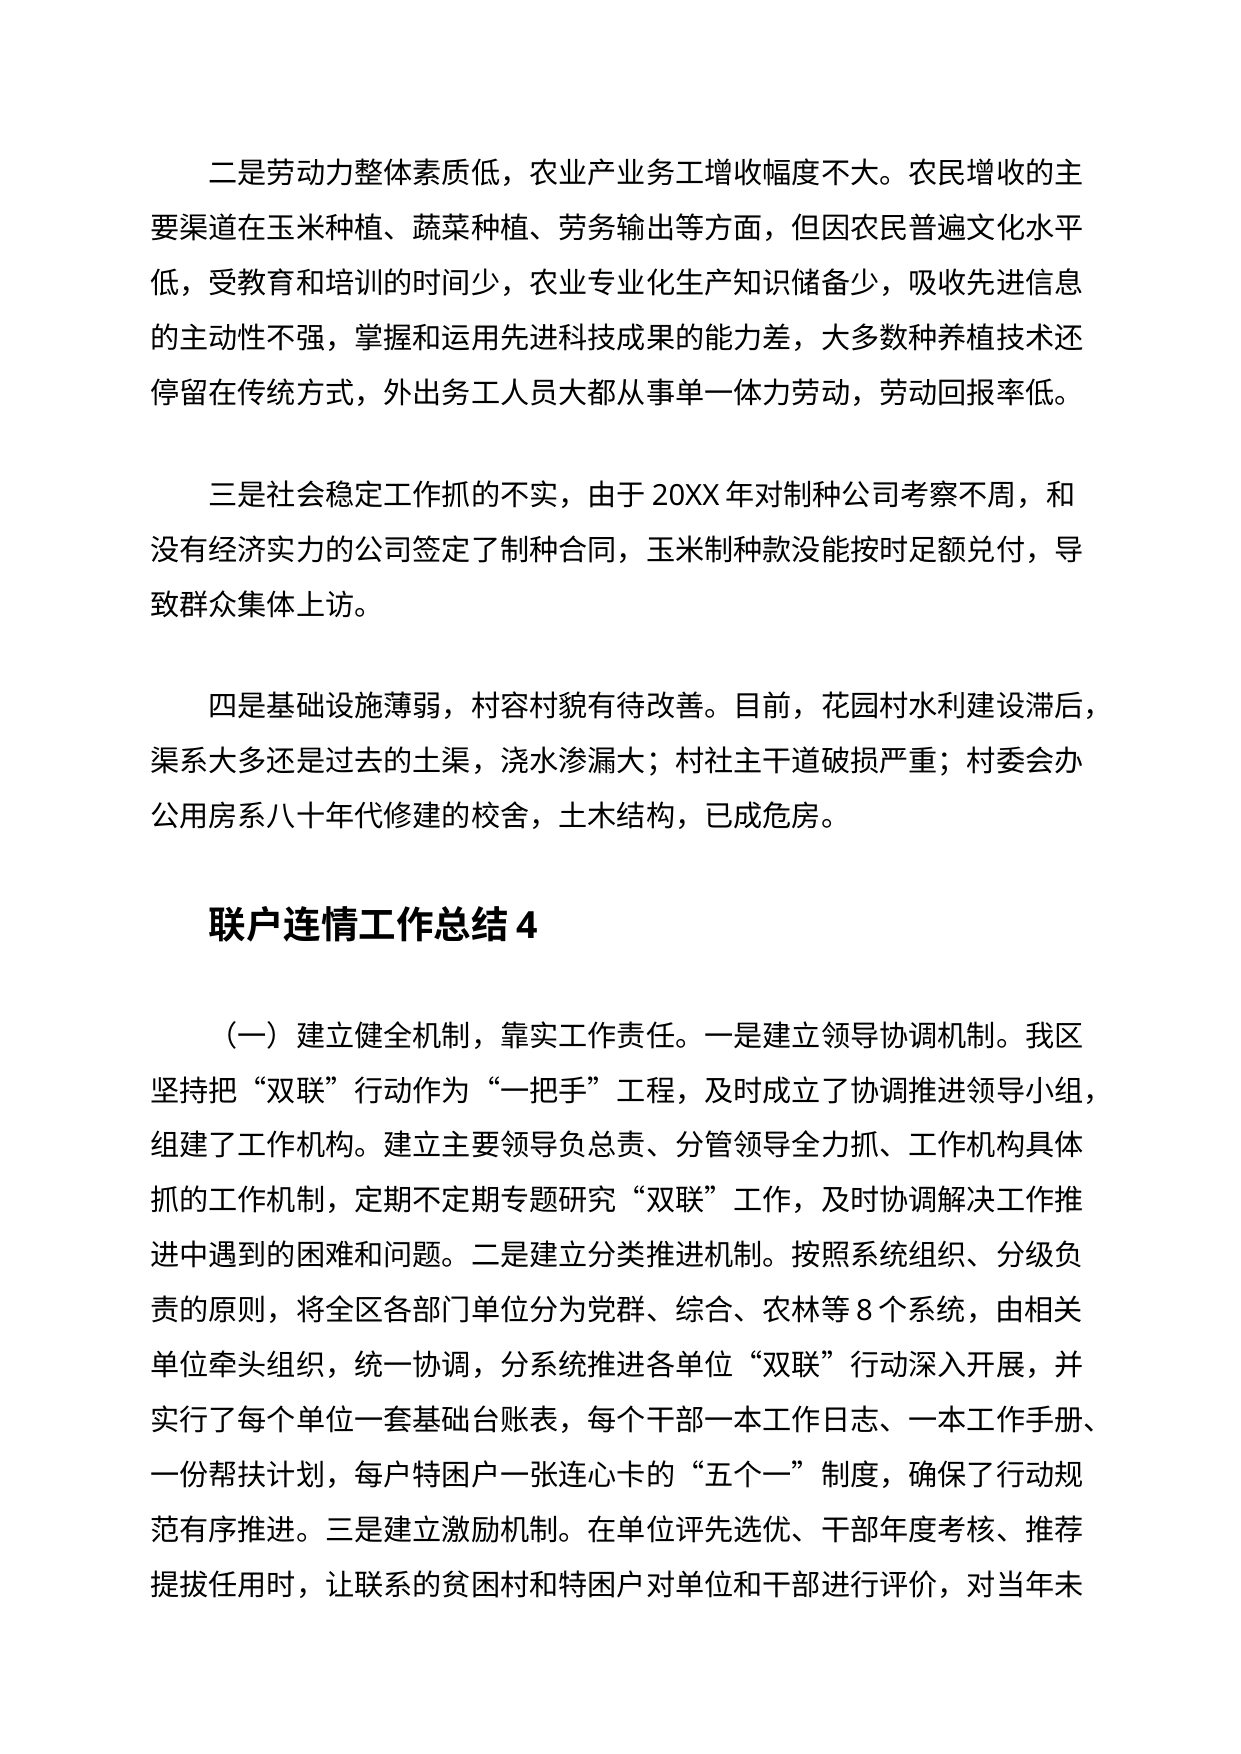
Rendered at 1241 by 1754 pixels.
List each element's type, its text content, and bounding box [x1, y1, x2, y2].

text 四是基础设施薄弱，村容村貌有待改善。目前，花园村水利建设滞后，渠系大多还是过去的土渠，浇水渗漏大；村社主干道破损严重；村委会办公用房系八十年代修建的校舍，土木结构，已成危房。 [150, 683, 1090, 835]
text 二是劳动力整体素质低，农业产业务工增收幅度不大。农民增收的主要渠道在玉米种植、蔬菜种植、劳务输出等方面，但因农民普遍文化水平低，受教育和培训的时间少，农业专业化生产知识储备少，吸收先进信息的主动性不强，掌握和运用先进科技成果的能力差，大多数种养植技术还停留在传统方式，外出务工人员大都从事单一体力劳动，劳动回报率低。 [150, 150, 1090, 412]
text 联户连情工作总结4 [150, 894, 1090, 949]
text 三是社会稳定工作抓的不实，由于20XX年对制种公司考察不周，和没有经济实力的公司签定了制种合同，玉米制种款没能按时足额兑付，导致群众集体上访。 [150, 471, 1090, 623]
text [150, 1012, 1090, 1603]
